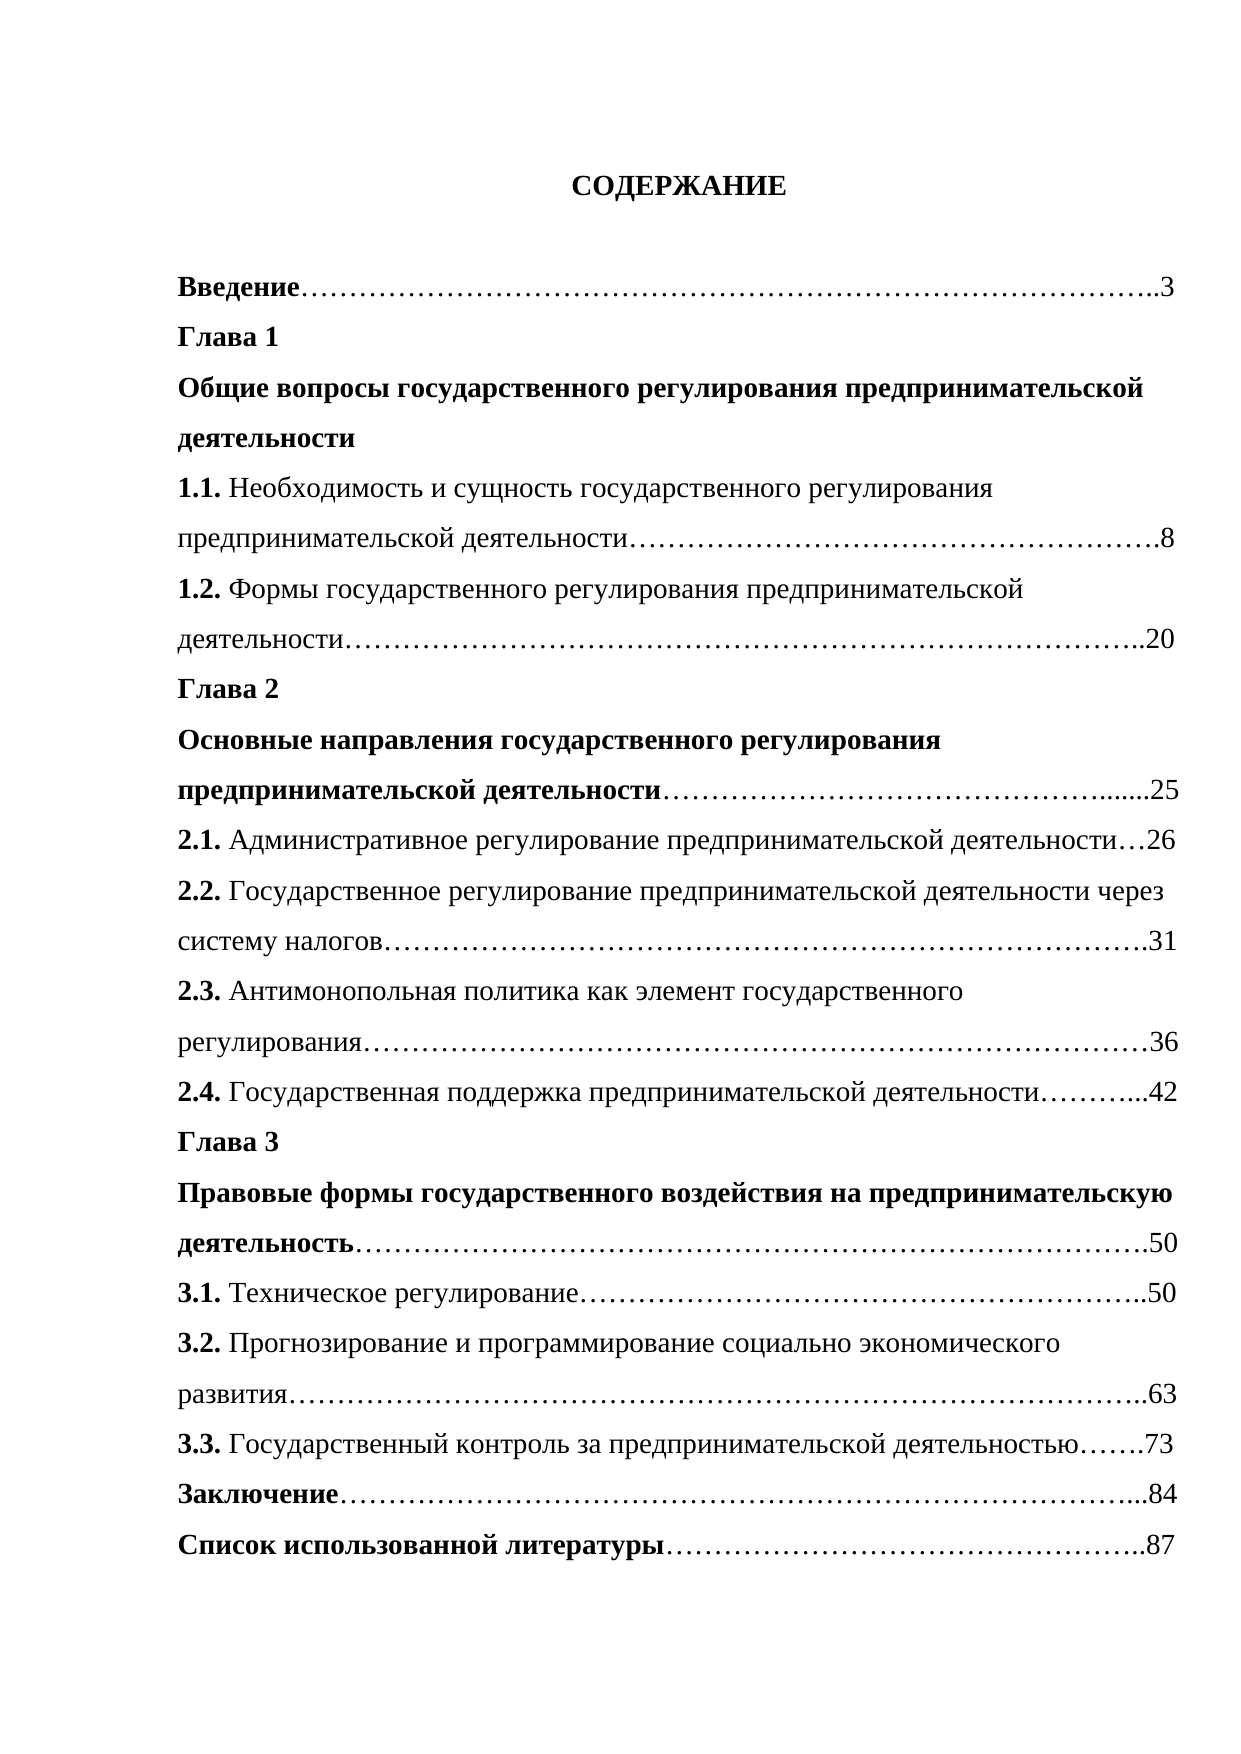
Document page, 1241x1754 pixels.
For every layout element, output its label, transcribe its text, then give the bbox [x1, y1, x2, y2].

text Глава 1 [177, 319, 1181, 353]
text Список использованной литературы…………………………………………..87 [177, 1527, 1181, 1560]
text 1.2. Формы государственного регулирования предпринимательской деятельности………………………………………………………………………..20 [177, 571, 1181, 655]
text Глава 2 [177, 672, 1181, 705]
text Введение……………………………………………………………………………..3 [177, 269, 1181, 303]
text Правовые формы государственного воздействия на предпринимательскую деятельность……………………………………………………………………….50 [177, 1175, 1181, 1258]
text Основные направления государственного регулирования предпринимательской деятельности……………………………………….......25 [177, 722, 1181, 806]
text 2.4. Государственная поддержка предпринимательской деятельности………...42 [177, 1074, 1181, 1108]
text 3.1. Техническое регулирование…………………………………………………..50 [177, 1275, 1181, 1309]
text 2.1. Административное регулирование предпринимательской деятельности…26 [177, 822, 1181, 856]
text 2.3. Антимонопольная политика как элемент государственного регулирования………………………………………………………………………36 [177, 973, 1181, 1057]
text Общие вопросы государственного регулирования предпринимательской деятельности [177, 370, 1181, 453]
text 3.3. Государственный контроль за предпринимательской деятельностью…….73 [177, 1426, 1181, 1460]
text СОДЕРЖАНИЕ [177, 168, 1181, 202]
text Заключение………………………………………………………………………...84 [177, 1477, 1181, 1510]
text Глава 3 [177, 1124, 1181, 1158]
text 2.2. Государственное регулирование предпринимательской деятельности через систему налогов…………………………………………………………………….31 [177, 873, 1181, 957]
text 3.2. Прогнозирование и программирование социально экономического развития……………………………………………………………………………..63 [177, 1326, 1181, 1409]
text 1.1. Необходимость и сущность государственного регулирования предпринимательской деятельности……………………………………………….8 [177, 470, 1181, 554]
